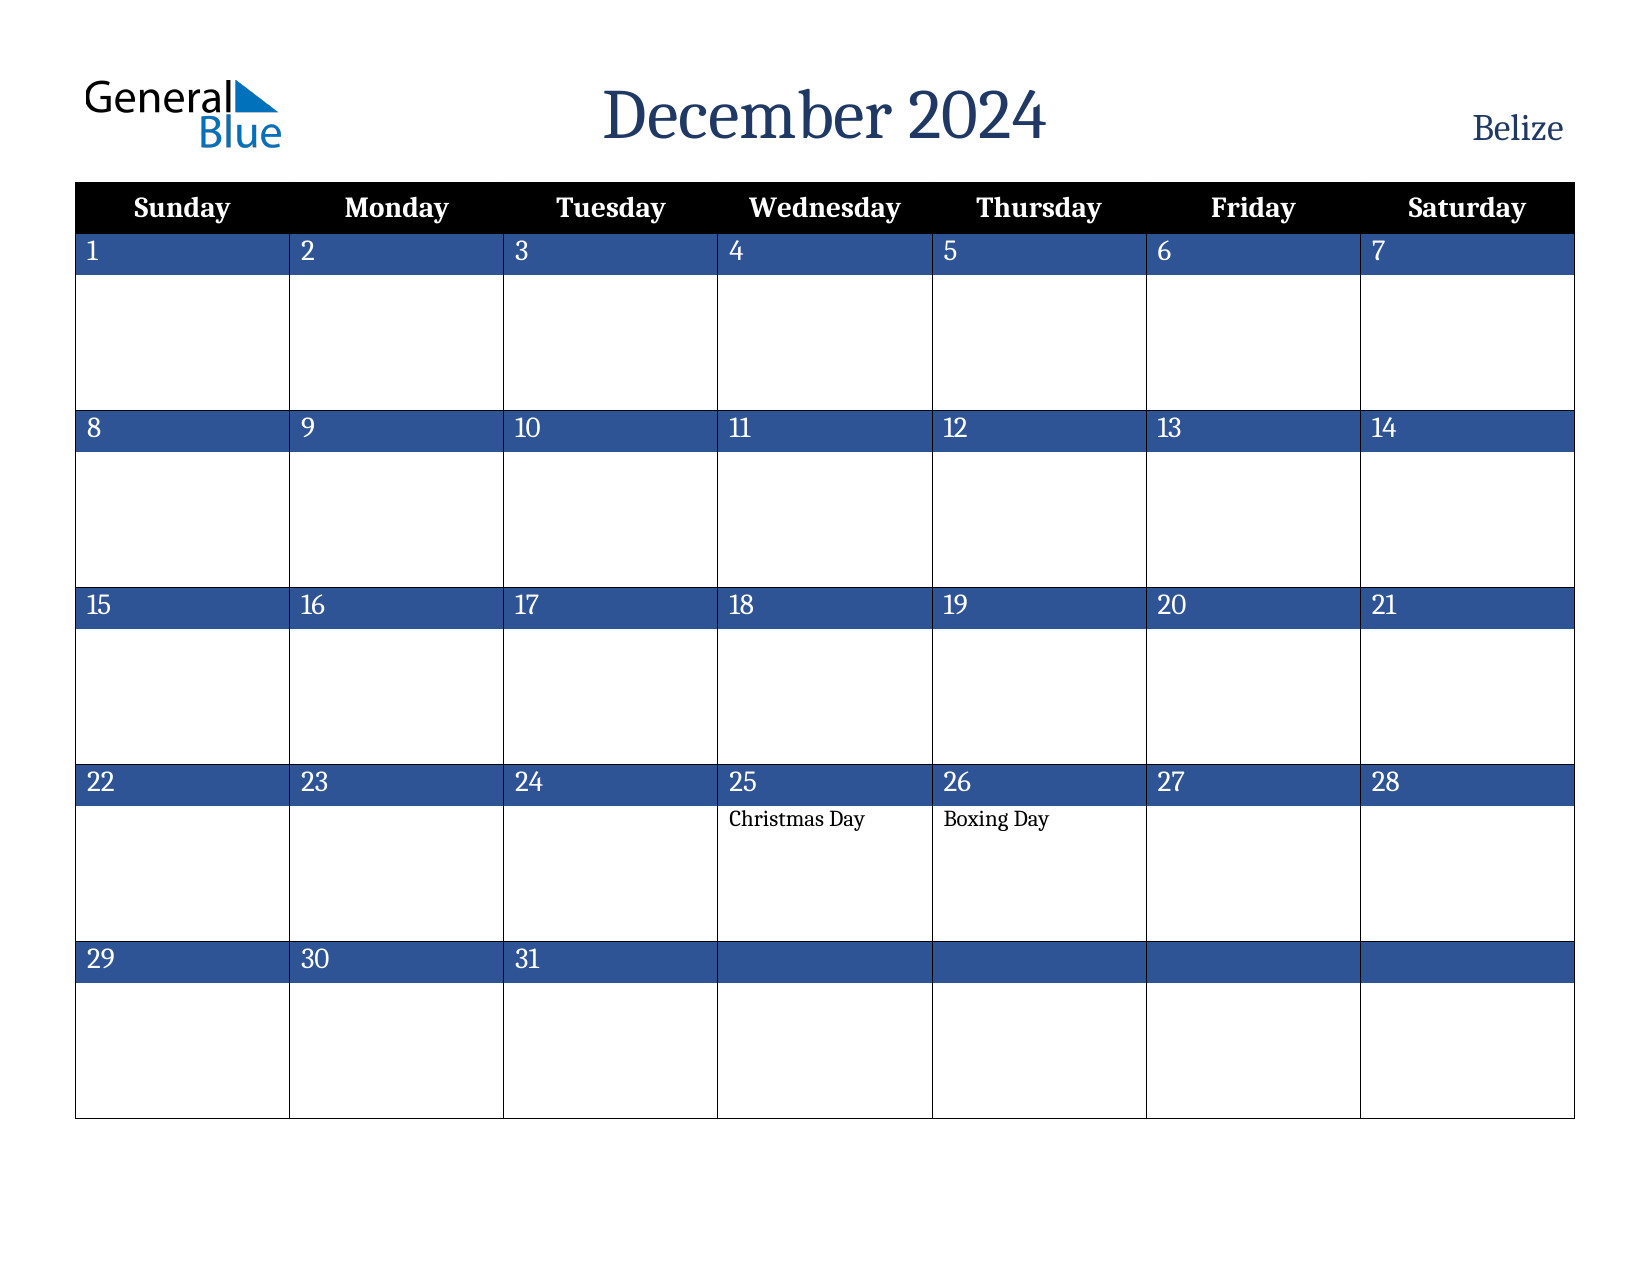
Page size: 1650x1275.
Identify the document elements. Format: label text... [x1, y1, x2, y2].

table_cell 22 [76, 765, 289, 806]
table_cell [1361, 275, 1574, 410]
table_cell Wednesday [718, 183, 932, 233]
table_cell 30 [290, 942, 503, 983]
table_cell [76, 452, 289, 587]
table_cell 31 [504, 942, 717, 983]
table_cell 26 [933, 765, 1146, 806]
table_header Belize [1146, 75, 1574, 182]
table_cell 16 [290, 588, 503, 629]
table_cell Tuesday [504, 183, 717, 233]
table_cell 8 [76, 411, 289, 452]
table_cell [933, 275, 1146, 410]
table_cell Christmas Day [718, 806, 932, 941]
table_cell [933, 452, 1146, 587]
table_cell [290, 806, 503, 941]
table_cell [76, 983, 289, 1118]
table_cell [1361, 983, 1574, 1118]
table_header [76, 75, 503, 182]
table_cell 21 [1361, 588, 1574, 629]
table_cell [1147, 806, 1360, 941]
table_cell [1361, 942, 1574, 983]
table_cell 28 [1361, 765, 1574, 806]
table_cell [1147, 983, 1360, 1118]
table_cell [76, 275, 289, 410]
table_cell 14 [1361, 411, 1574, 452]
table_cell [718, 983, 932, 1118]
table_cell [290, 452, 503, 587]
table_cell [76, 629, 289, 764]
table_cell 3 [504, 234, 717, 275]
table_cell Sunday [76, 183, 289, 233]
table_cell 6 [1147, 234, 1360, 275]
table_cell Thursday [933, 183, 1146, 233]
table_cell Saturday [1361, 183, 1574, 233]
table_cell Monday [290, 183, 503, 233]
table_cell 12 [933, 411, 1146, 452]
table_cell [290, 983, 503, 1118]
table_cell [504, 983, 717, 1118]
table_cell 24 [504, 765, 717, 806]
table_cell [1147, 942, 1360, 983]
table_cell [290, 275, 503, 410]
table_cell 11 [718, 411, 932, 452]
table_cell [718, 629, 932, 764]
table_cell [1147, 275, 1360, 410]
table_cell Friday [1147, 183, 1360, 233]
table_cell [76, 806, 289, 941]
table_cell 2 [290, 234, 503, 275]
table_cell [718, 275, 932, 410]
table_cell 1 [76, 234, 289, 275]
table_cell [933, 629, 1146, 764]
table_cell 10 [504, 411, 717, 452]
table_cell [718, 452, 932, 587]
table_cell 29 [76, 942, 289, 983]
table_cell 15 [76, 588, 289, 629]
table_cell 13 [1147, 411, 1360, 452]
table_cell 5 [933, 234, 1146, 275]
table_cell 25 [718, 765, 932, 806]
table_cell [504, 275, 717, 410]
table_cell [504, 629, 717, 764]
table_cell [933, 942, 1146, 983]
table_cell [718, 942, 932, 983]
table_cell 27 [1147, 765, 1360, 806]
table_cell 18 [718, 588, 932, 629]
table_cell 20 [1147, 588, 1360, 629]
table_cell 4 [718, 234, 932, 275]
table_cell [504, 452, 717, 587]
table_cell 7 [1361, 234, 1574, 275]
table_cell [933, 983, 1146, 1118]
table_header December 2024 [504, 75, 1146, 182]
table_cell 17 [504, 588, 717, 629]
table_cell [504, 806, 717, 941]
table_cell 19 [933, 588, 1146, 629]
table_cell [1361, 629, 1574, 764]
table_cell [1147, 629, 1360, 764]
table_cell Boxing Day [933, 806, 1146, 941]
table_cell [1361, 806, 1574, 941]
picture [86, 80, 281, 148]
table_cell 23 [290, 765, 503, 806]
table_cell 9 [290, 411, 503, 452]
table_cell [1147, 452, 1360, 587]
table_cell [290, 629, 503, 764]
table_cell [1361, 452, 1574, 587]
